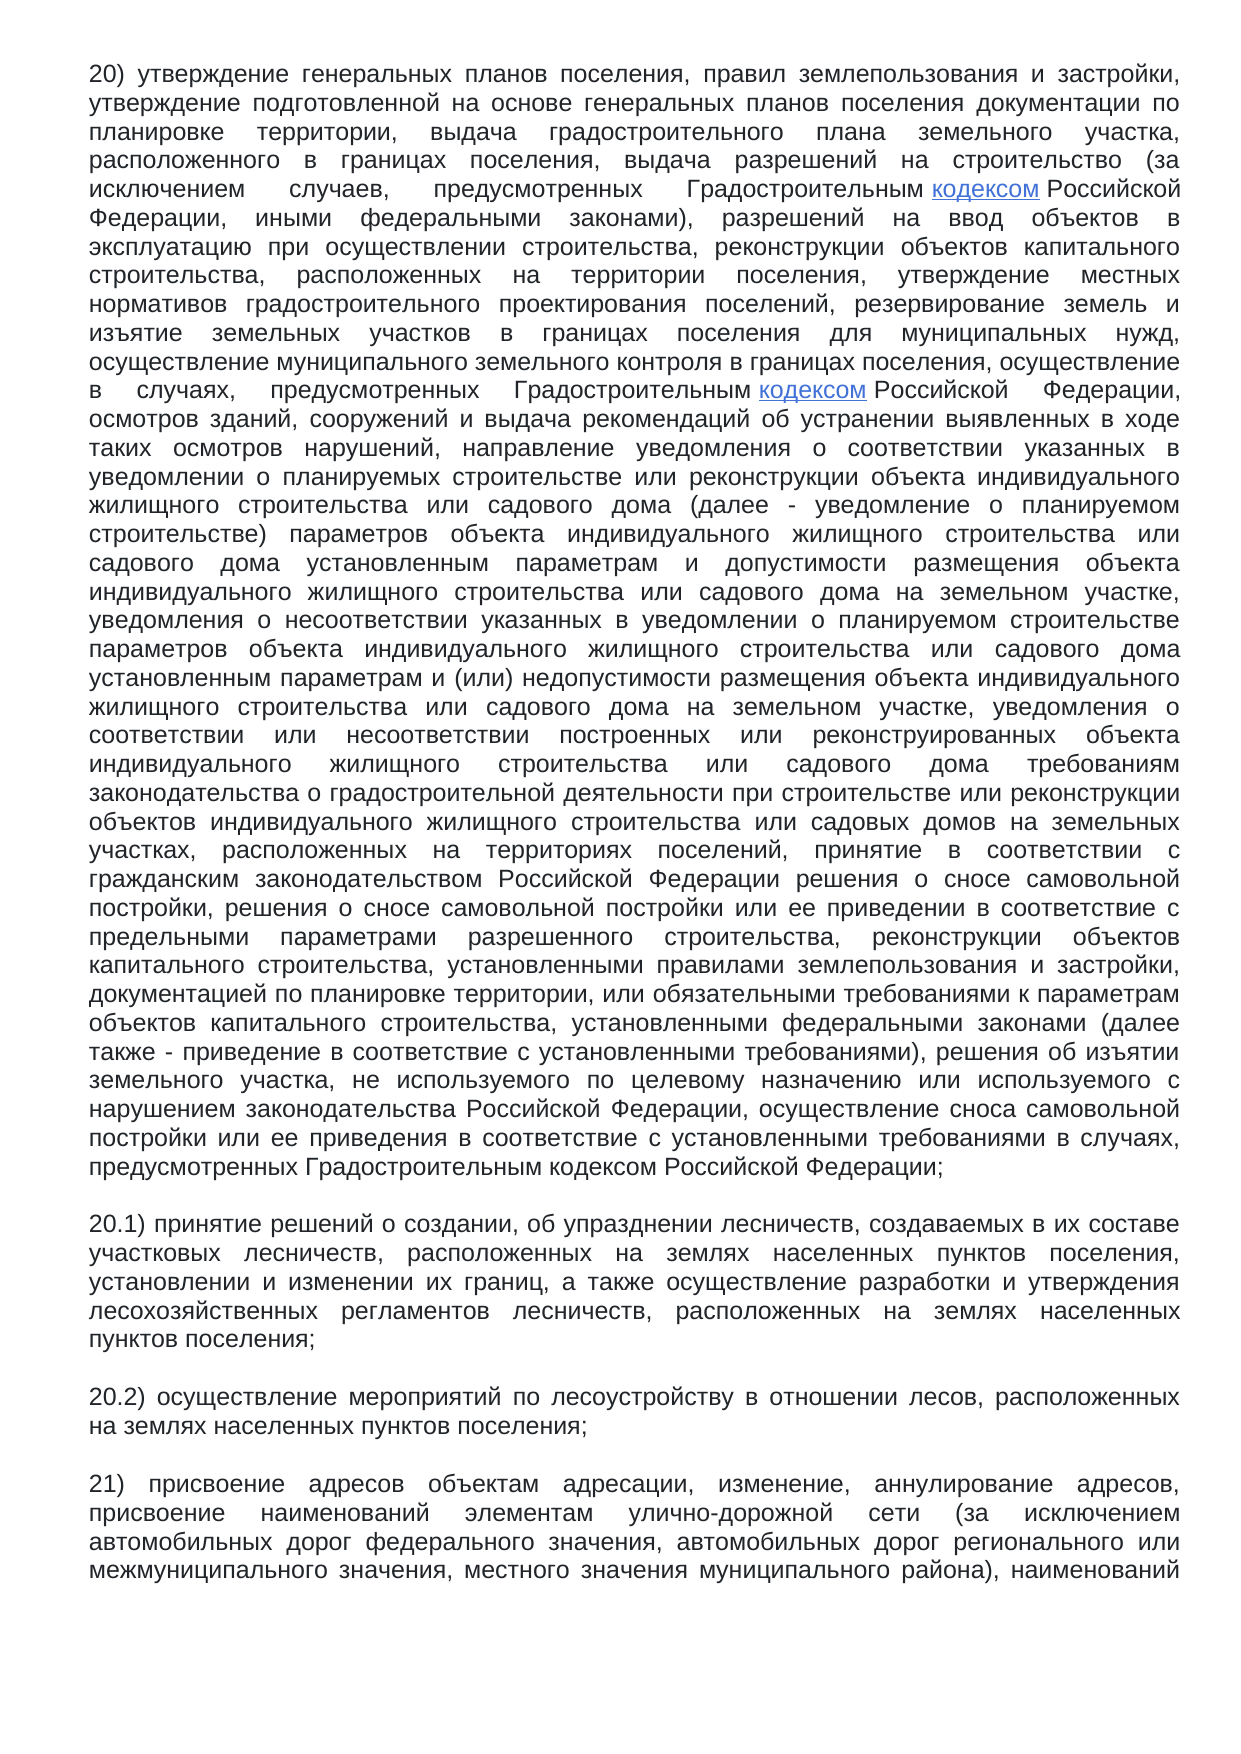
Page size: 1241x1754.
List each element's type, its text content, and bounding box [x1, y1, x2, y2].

text 20) утверждение генеральных планов поселения, правил землепользования и застройки, утверждение подготовленной на основе генеральных планов поселения документации по планировке территории, выдача градостроительного плана земельного участка, расположенного в границах поселения, выдача разрешений на строительство (за исключением случаев, предусмотренных Градостроительным кодексом Российской Федерации, иными федеральными законами), разрешений на ввод объектов в эксплуатацию при осуществлении строительства, реконструкции объектов капитального строительства, расположенных на территории поселения, утверждение местных нормативов градостроительного проектирования поселений, резервирование земель и изъятие земельных участков в границах поселения для муниципальных нужд, осуществление муниципального земельного контроля в границах поселения, осуществление в случаях, предусмотренных Градостроительным кодексом Российской Федерации, осмотров зданий, сооружений и выдача рекомендаций об устранении выявленных в ходе таких осмотров нарушений, направление уведомления о соответствии указанных в уведомлении о планируемых строительстве или реконструкции объекта индивидуального жилищного строительства или садового дома (далее - уведомление о планируемом строительстве) параметров объекта индивидуального жилищного строительства или садового дома установленным параметрам и допустимости размещения объекта индивидуального жилищного строительства или садового дома на земельном участке, уведомления о несоответствии указанных в уведомлении о планируемом строительстве параметров объекта индивидуального жилищного строительства или садового дома установленным параметрам и (или) недопустимости размещения объекта индивидуального жилищного строительства или садового дома на земельном участке, уведомления о соответствии или несоответствии построенных или реконструированных объекта индивидуального жилищного строительства или садового дома требованиям законодательства о градостроительной деятельности при строительстве или реконструкции объектов индивидуального жилищного строительства или садовых домов на земельных участках, расположенных на территориях поселений, принятие в соответствии с гражданским законодательством Российской Федерации решения о сносе самовольной постройки, решения о сносе самовольной постройки или ее приведении в соответствие с предельными параметрами разрешенного строительства, реконструкции объектов капитального строительства, установленными правилами землепользования и застройки, документацией по планировке территории, или обязательными требованиями к параметрам объектов капитального строительства, установленными федеральными законами (далее также - приведение в соответствие с установленными требованиями), решения об изъятии земельного участка, не используемого по целевому назначению или используемого с нарушением законодательства Российской Федерации, осуществление сноса самовольной постройки или ее приведения в соответствие с установленными требованиями в случаях, предусмотренных Градостроительным кодексом Российской Федерации; [89, 59, 1181, 1180]
text 20.1) принятие решений о создании, об упразднении лесничеств, создаваемых в их составе участковых лесничеств, расположенных на землях населенных пунктов поселения, установлении и изменении их границ, а также осуществление разработки и утверждения лесохозяйственных регламентов лесничеств, расположенных на землях населенных пунктов поселения; [89, 1209, 1181, 1353]
text 20.2) осуществление мероприятий по лесоустройству в отношении лесов, расположенных на землях населенных пунктов поселения; [89, 1382, 1181, 1440]
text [89, 1469, 1181, 1584]
